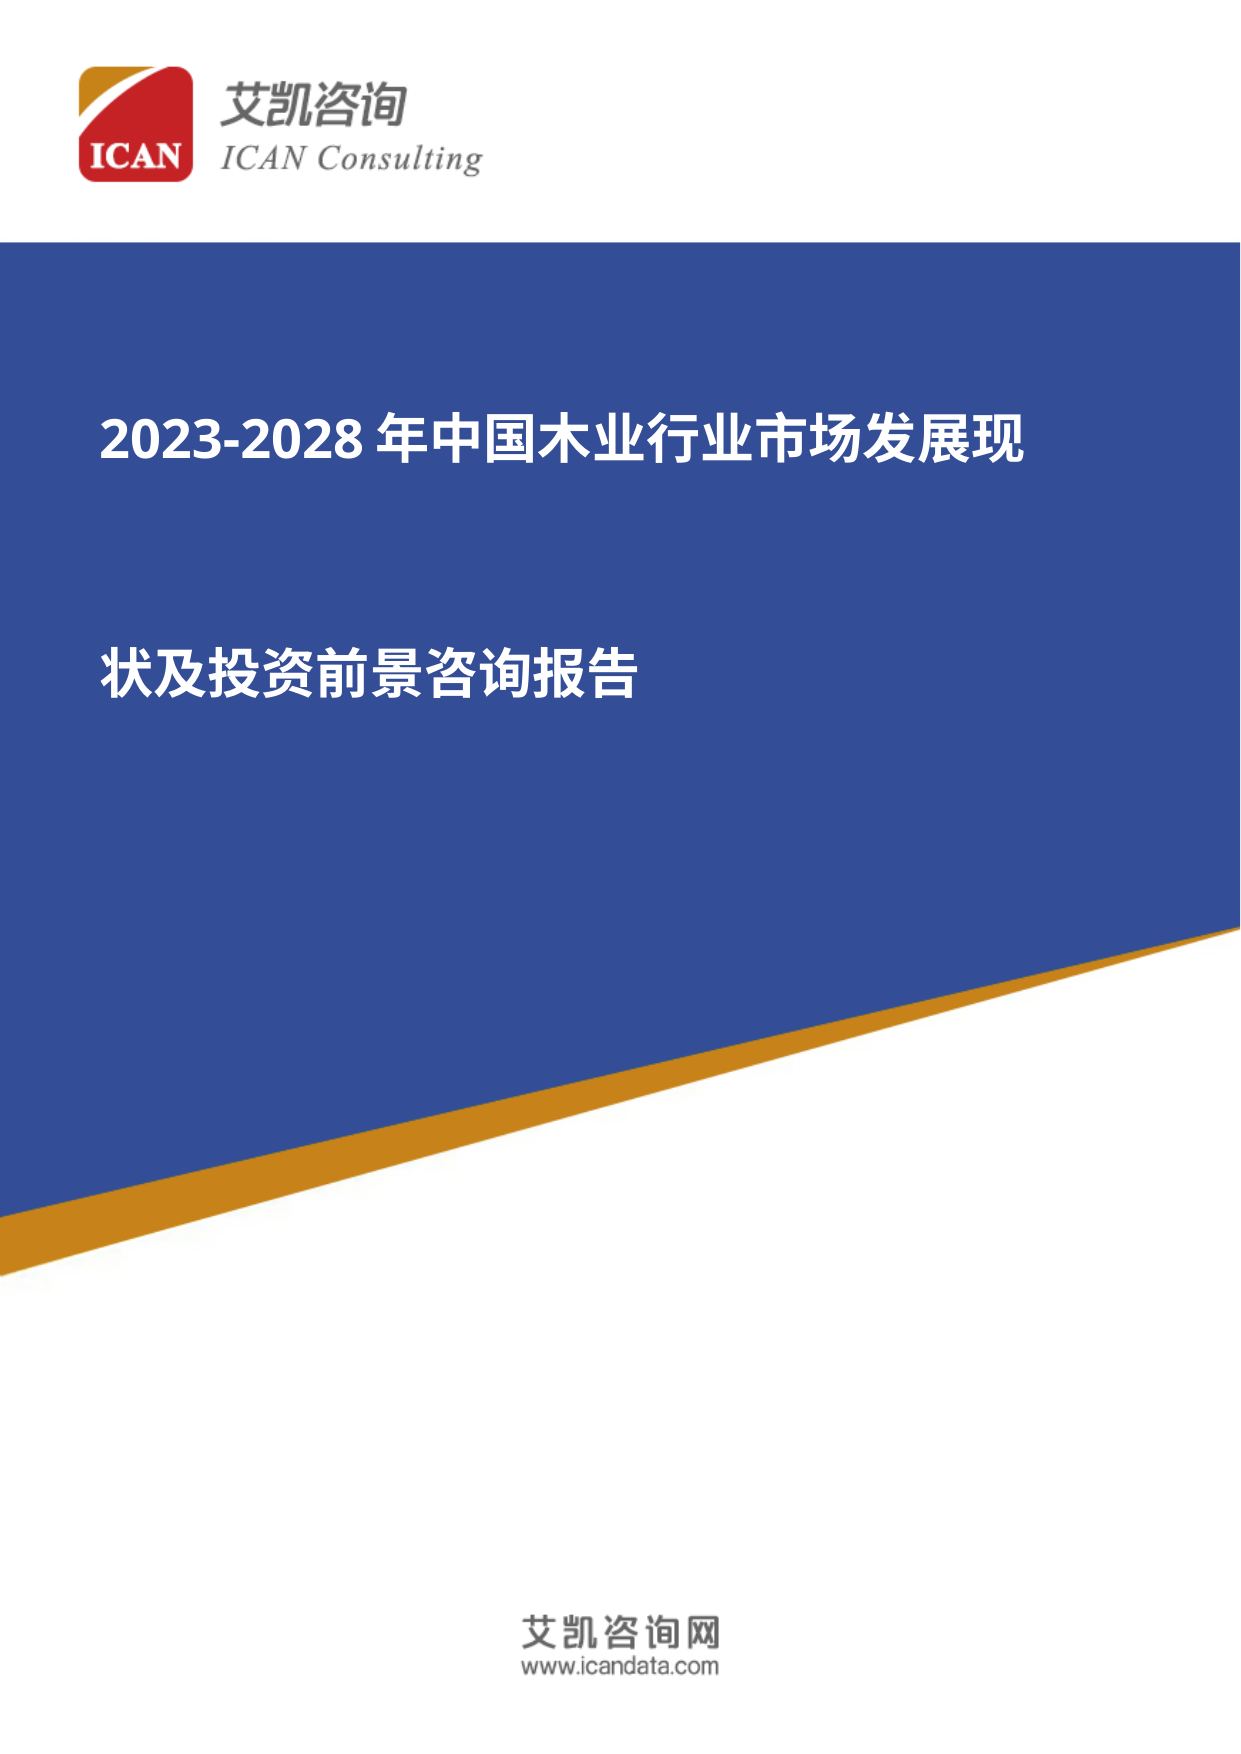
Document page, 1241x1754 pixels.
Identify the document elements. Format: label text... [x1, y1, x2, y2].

subtitle 2023-2028年中国木业行业市场发展现状及投资前景咨询报告 [99, 386, 1053, 718]
picture [0, 5, 1241, 1754]
